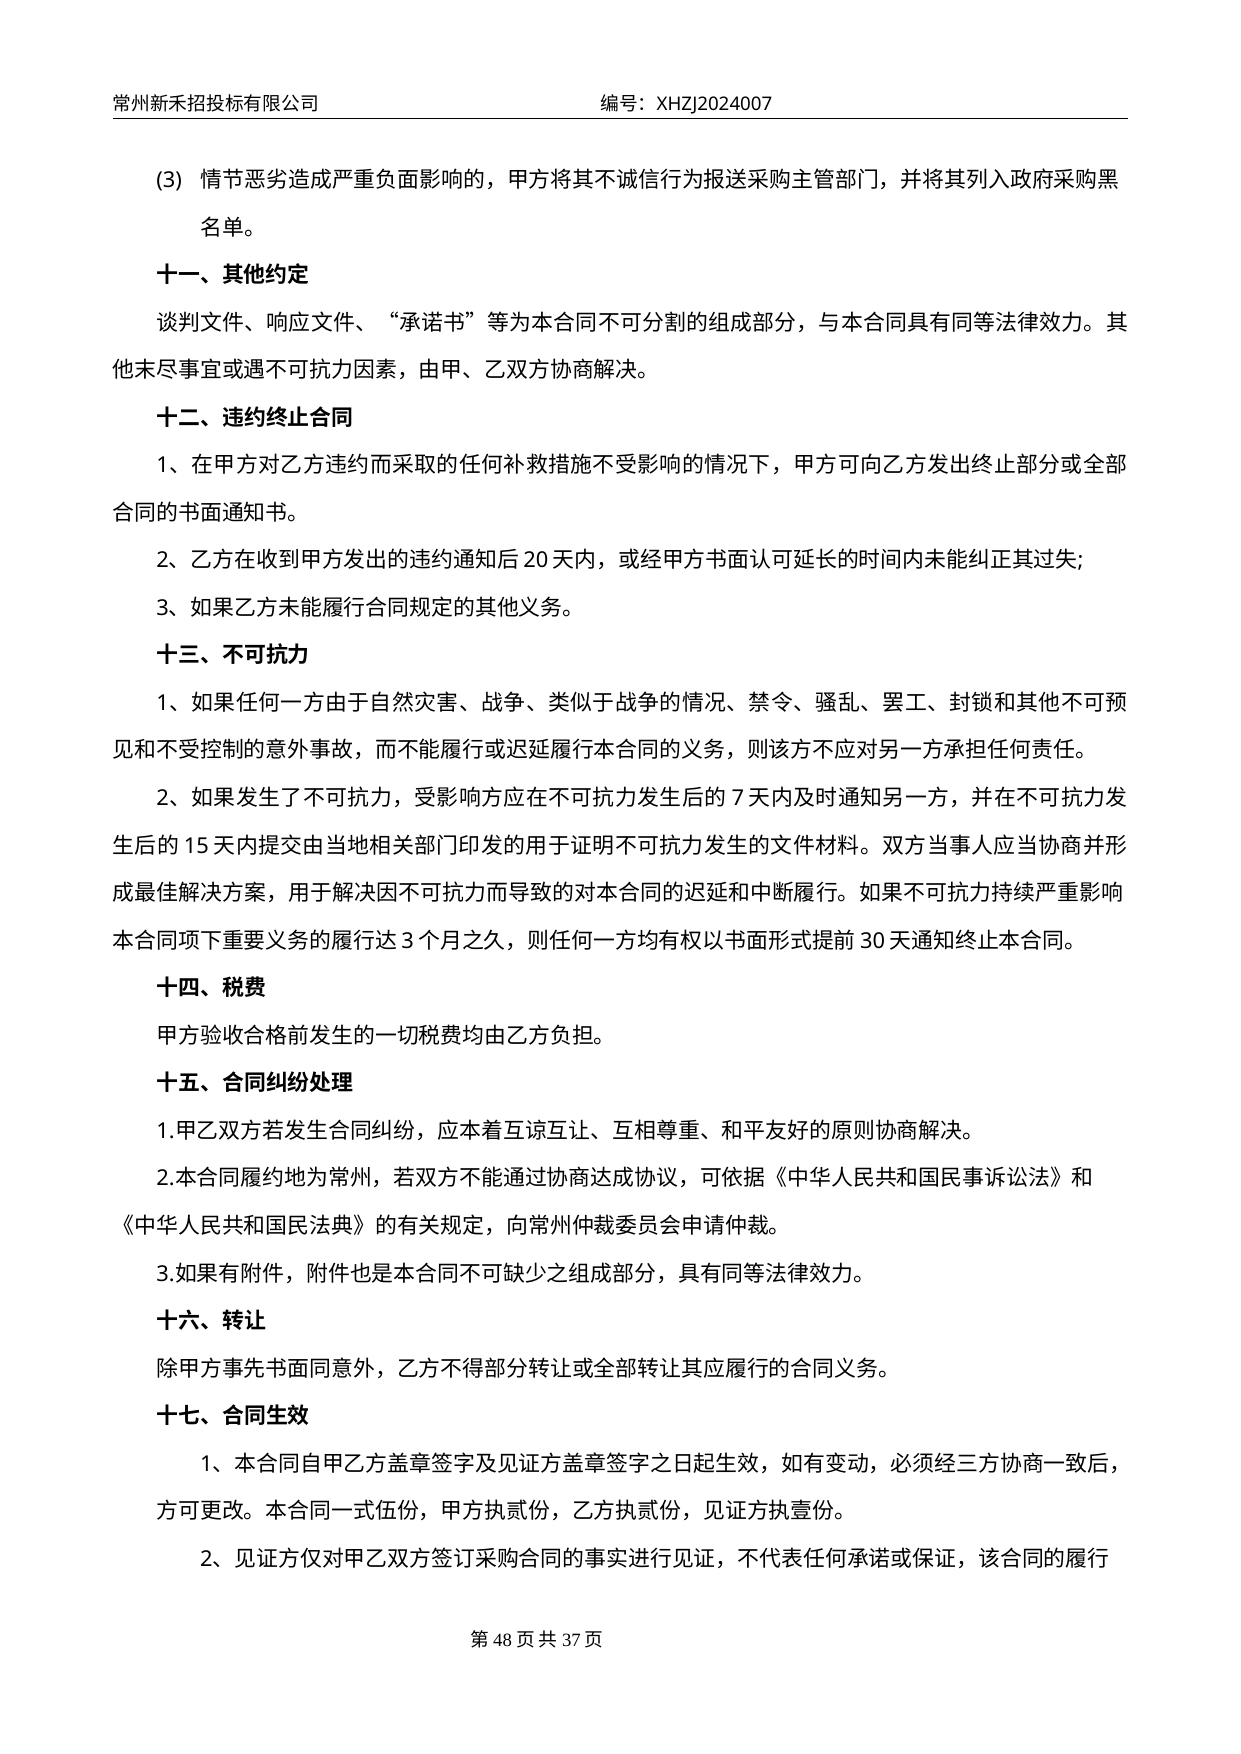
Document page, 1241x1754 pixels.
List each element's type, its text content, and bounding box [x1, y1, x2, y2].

text 1.甲乙双方若发生合同纠纷，应本着互谅互让、互相尊重、和平友好的原则协商解决。 [112, 1113, 1128, 1144]
text 十五、合同纠纷处理 [112, 1065, 1128, 1097]
text 十七、合同生效 [112, 1398, 1128, 1430]
text 甲方验收合格前发生的一切税费均由乙方负担。 [112, 1018, 1128, 1049]
text 1、在甲方对乙方违约而采取的任何补救措施不受影响的情况下，甲方可向乙方发出终止部分或全部合同的书面通知书。 [112, 447, 1128, 526]
text 1、如果任何一方由于自然灾害、战争、类似于战争的情况、禁令、骚乱、罢工、封锁和其他不可预见和不受控制的意外事故，而不能履行或迟延履行本合同的义务，则该方不应对另一方承担任何责任。 [112, 685, 1128, 764]
text 除甲方事先书面同意外，乙方不得部分转让或全部转让其应履行的合同义务。 [112, 1351, 1128, 1382]
text 十四、税费 [112, 970, 1128, 1002]
text 十三、不可抗力 [112, 637, 1128, 669]
text 2.本合同履约地为常州，若双方不能通过协商达成协议，可依据《中华人民共和国民事诉讼法》和《中华人民共和国民法典》的有关规定，向常州仲裁委员会申请仲裁。 [112, 1160, 1128, 1240]
text 2、乙方在收到甲方发出的违约通知后20天内，或经甲方书面认可延长的时间内未能纠正其过失; [112, 542, 1128, 574]
text 2、如果发生了不可抗力，受影响方应在不可抗力发生后的7天内及时通知另一方，并在不可抗力发生后的15天内提交由当地相关部门印发的用于证明不可抗力发生的文件材料。双方当事人应当协商并形成最佳解决方案，用于解决因不可抗力而导致的对本合同的迟延和中断履行。如果不可抗力持续严重影响本合同项下重要义务的履行达3个月之久，则任何一方均有权以书面形式提前30天通知终止本合同。 [112, 780, 1128, 954]
text 谈判文件、响应文件、“承诺书”等为本合同不可分割的组成部分，与本合同具有同等法律效力。其他末尽事宜或遇不可抗力因素，由甲、乙双方协商解决。 [112, 304, 1128, 384]
text 3.如果有附件，附件也是本合同不可缺少之组成部分，具有同等法律效力。 [112, 1256, 1128, 1287]
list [156, 1541, 1128, 1572]
text 3、如果乙方未能履行合同规定的其他义务。 [112, 590, 1128, 622]
list 情节恶劣造成严重负面影响的，甲方将其不诚信行为报送采购主管部门，并将其列入政府采购黑名单。 [156, 162, 1128, 241]
list 1、本合同自甲乙方盖章签字及见证方盖章签字之日起生效，如有变动，必须经三方协商一致后，方可更改。本合同一式伍份，甲方执贰份，乙方执贰份，见证方执壹份。 [156, 1446, 1128, 1525]
list 十一、其他约定 [156, 257, 1128, 289]
text 十六、转让 [112, 1303, 1128, 1335]
text 十二、违约终止合同 [112, 399, 1128, 431]
